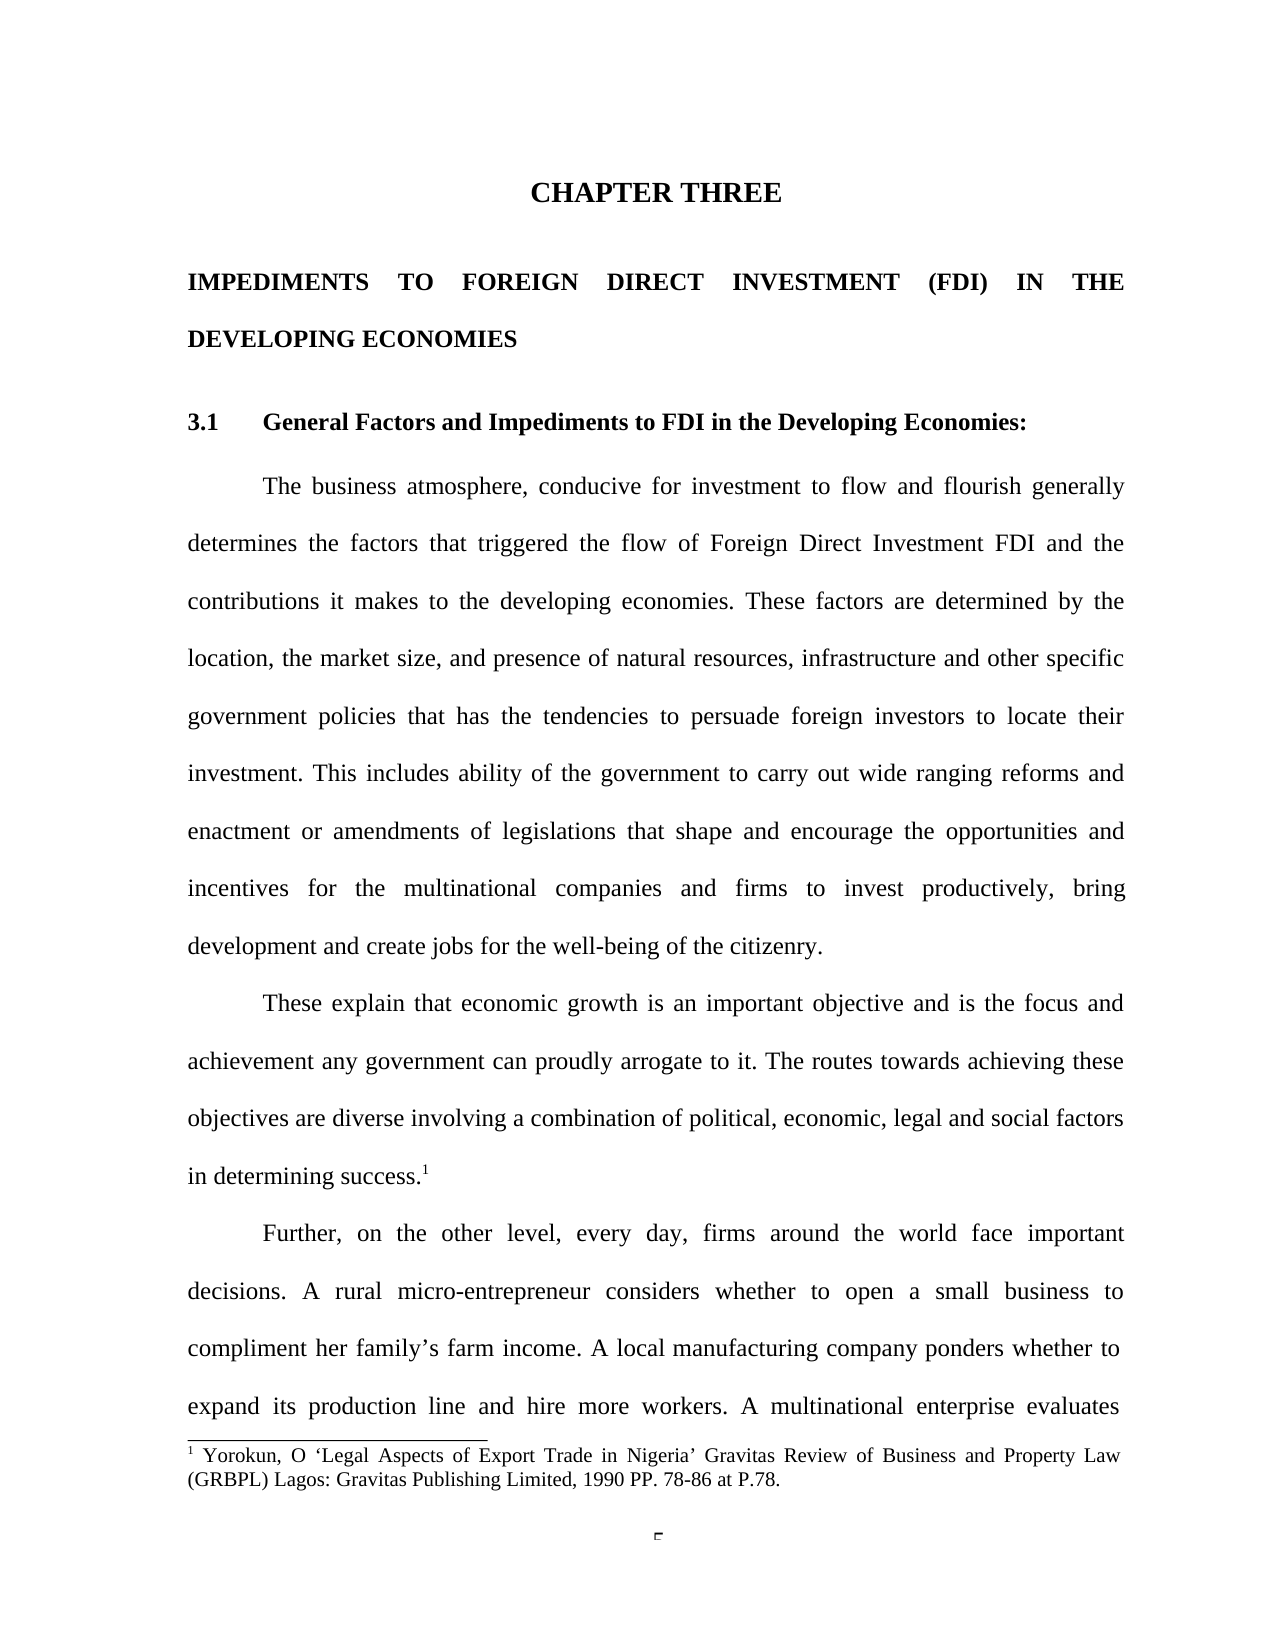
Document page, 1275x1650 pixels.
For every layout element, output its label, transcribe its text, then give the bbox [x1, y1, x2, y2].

subtitle IMPEDIMENTS TO FOREIGN DIRECT INVESTMENT (FDI) IN THE DEVELOPING ECONOMIES [187, 267, 1125, 353]
text The business atmosphere, conducive for investment to flow and flourish generally determines the factors that triggered the flow of Foreign Direct Investment FDI and the contributions it makes to the developing economies. These factors are determined by the location, the market size, and presence of natural resources, infrastructure and other specific government policies that has the tendencies to persuade foreign investors to locate their investment. This includes ability of the government to carry out wide ranging reforms and enactment or amendments of legislations that shape and encourage the opportunities and incentives for the multinational companies and firms to invest productively, bring development and create jobs for the well-being of the citizenry. [187, 471, 1126, 959]
list General Factors and Impediments to FDI in the Developing Economies: [187, 407, 1137, 436]
subtitle CHAPTER THREE [391, 175, 921, 208]
text These explain that economic growth is an important objective and is the focus and achievement any government can proudly arrogate to it. The routes towards achieving these objectives are diverse involving a combination of political, economic, legal and social factors in determining success.1 [187, 988, 1125, 1189]
text expand its production line and hire more workers. A multinational enterprise evaluates [187, 1391, 1137, 1419]
text 1 Yorokun, O ‘Legal Aspects of Export Trade in Nigeria’ Gravitas Review of Business and Property Law (GRBPL) Lagos: Gravitas Publishing Limited, 1990 PP. 78-86 at P.78. [187, 1443, 1137, 1491]
text Further, on the other level, every day, firms around the world face important decisions. A rural micro-entrepreneur considers whether to open a small business to compliment her family’s farm income. A local manufacturing company ponders whether to [187, 1218, 1124, 1362]
